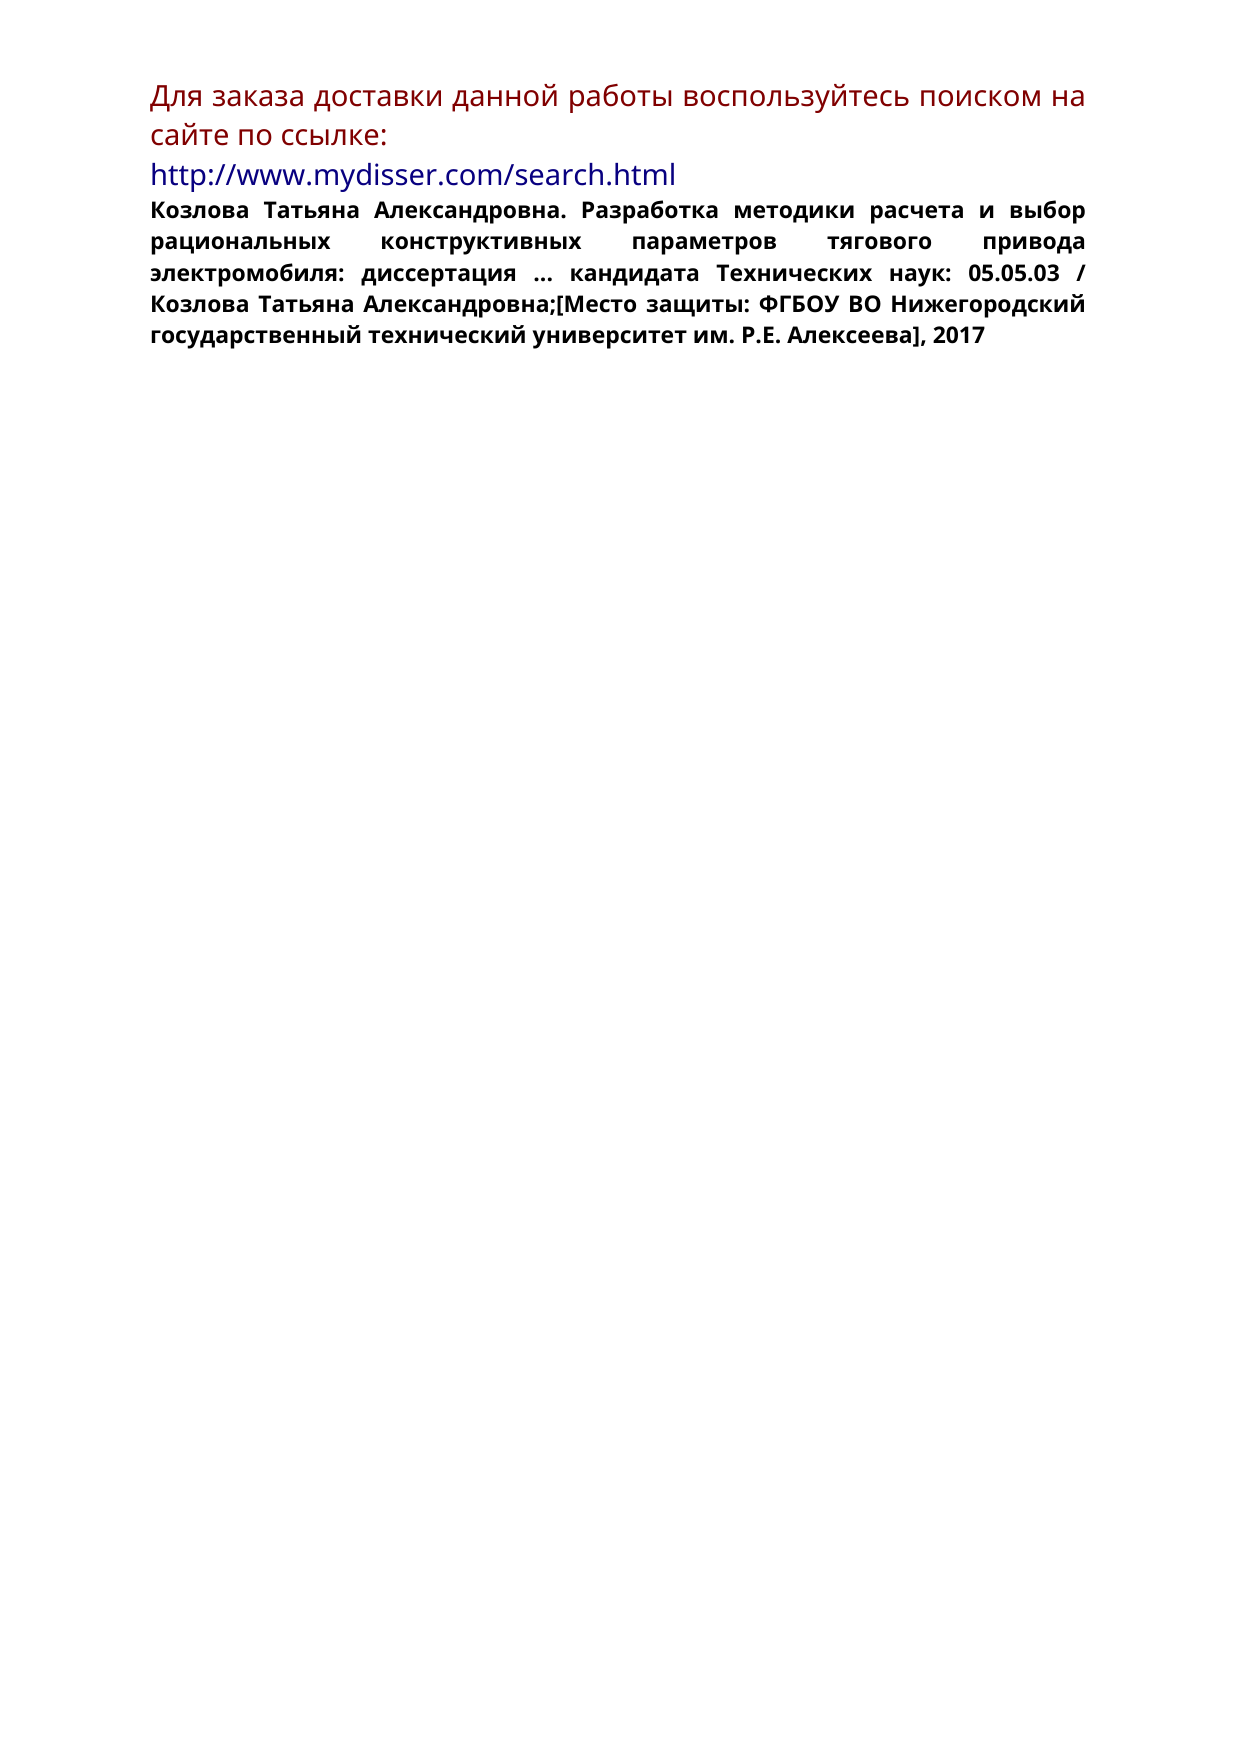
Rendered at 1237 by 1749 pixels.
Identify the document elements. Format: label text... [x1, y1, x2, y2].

text Козлова Татьяна Александровна. Разработка методики расчета и выбор рациональных конструктивных параметров тягового привода электромобиля: диссертация ... кандидата Технических наук: 05.05.03 / Козлова Татьяна Александровна;[Место защиты: ФГБОУ ВО Нижегородский государственный технический университет им. Р.Е. Алексеева], 2017 [150, 194, 1086, 350]
